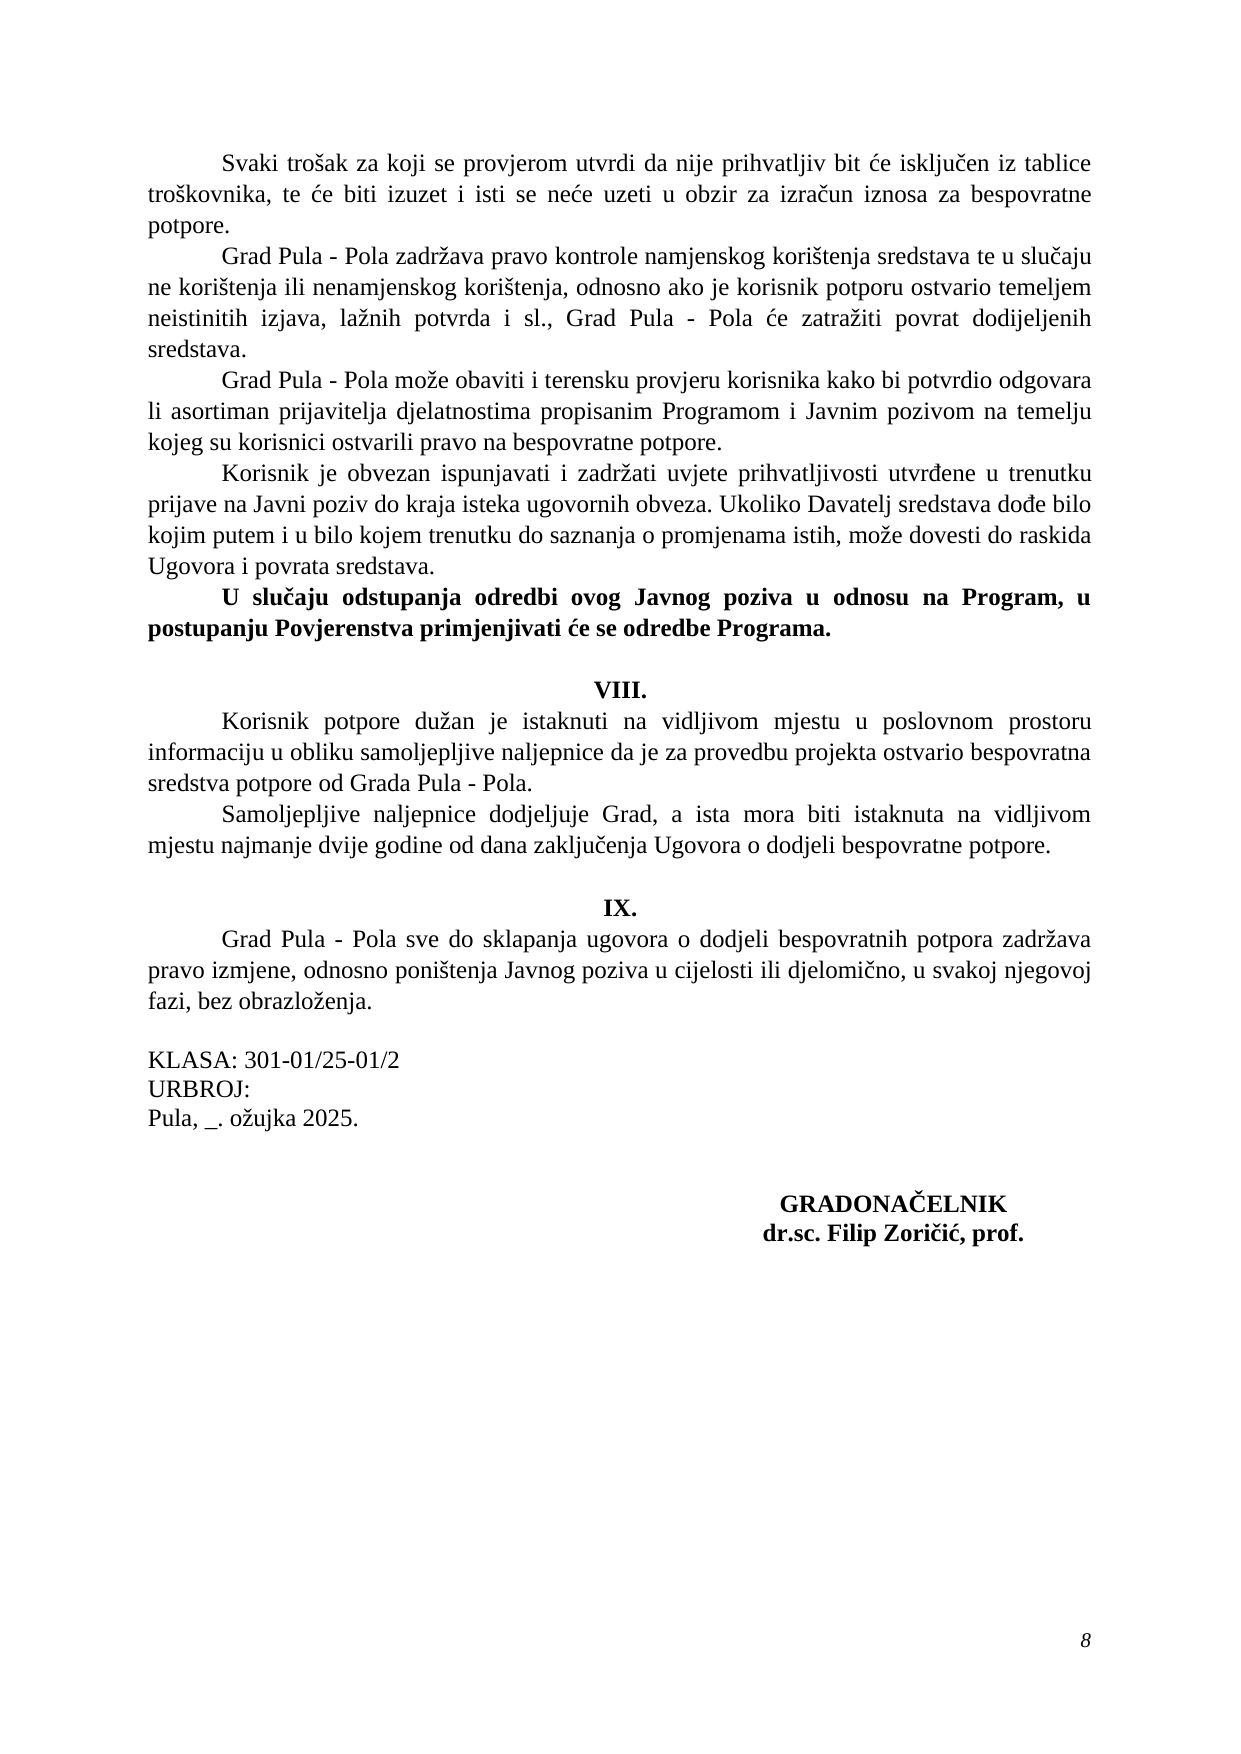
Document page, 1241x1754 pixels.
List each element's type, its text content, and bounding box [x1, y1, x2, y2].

text Korisnik je obvezan ispunjavati i zadržati uvjete prihvatljivosti utvrđene u trenutku prijave na Javni poziv do kraja isteka ugovornih obveza. Ukoliko Davatelj sredstava dođe bilo kojim putem i u bilo kojem trenutku do saznanja o promjenama istih, može dovesti do raskida Ugovora i povrata sredstava. [148, 458, 1093, 580]
text Grad Pula - Pola sve do sklapanja ugovora o dodjeli bespovratnih potpora zadržava pravo izmjene, odnosno poništenja Javnog poziva u cijelosti ili djelomično, u svakoj njegovoj fazi, bez obrazloženja. [148, 924, 1093, 1014]
text GRADONAČELNIK [694, 1189, 1093, 1218]
text Svaki trošak za koji se provjerom utvrdi da nije prihvatljiv bit će isključen iz tablice troškovnika, te će biti izuzet i isti se neće uzeti u obzir za izračun iznosa za bespovratne potpore. [148, 148, 1093, 238]
text U slučaju odstupanja odredbi ovog Javnog poziva u odnosu na Program, u postupanju Povjerenstva primjenjivati će se odredbe Programa. [148, 582, 1093, 642]
text Pula, _. ožujka 2025. [148, 1103, 1093, 1132]
text IX. [148, 893, 1093, 921]
text Samoljepljive naljepnice dodjeljuje Grad, a ista mora biti istaknuta na vidljivom mjestu najmanje dvije godine od dana zaključenja Ugovora o dodjeli bespovratne potpore. [148, 799, 1093, 859]
text KLASA: 301-01/25-01/2 [148, 1046, 1093, 1074]
text URBROJ: [148, 1074, 1093, 1103]
text Korisnik potpore dužan je istaknuti na vidljivom mjestu u poslovnom prostoru informaciju u obliku samoljepljive naljepnice da je za provedbu projekta ostvario bespovratna sredstva potpore od Grada Pula - Pola. [148, 706, 1093, 797]
text dr.sc. Filip Zoričić, prof. [694, 1218, 1093, 1247]
text Grad Pula - Pola zadržava pravo kontrole namjenskog korištenja sredstava te u slučaju ne korištenja ili nenamjenskog korištenja, odnosno ako je korisnik potporu ostvario temeljem neistinitih izjava, lažnih potvrda i sl., Grad Pula - Pola će zatražiti povrat dodijeljenih sredstava. [148, 241, 1093, 363]
text VIII. [148, 675, 1093, 704]
text Grad Pula - Pola može obaviti i terensku provjeru korisnika kako bi potvrdio odgovara li asortiman prijavitelja djelatnostima propisanim Programom i Javnim pozivom na temelju kojeg su korisnici ostvarili pravo na bespovratne potpore. [148, 365, 1093, 456]
